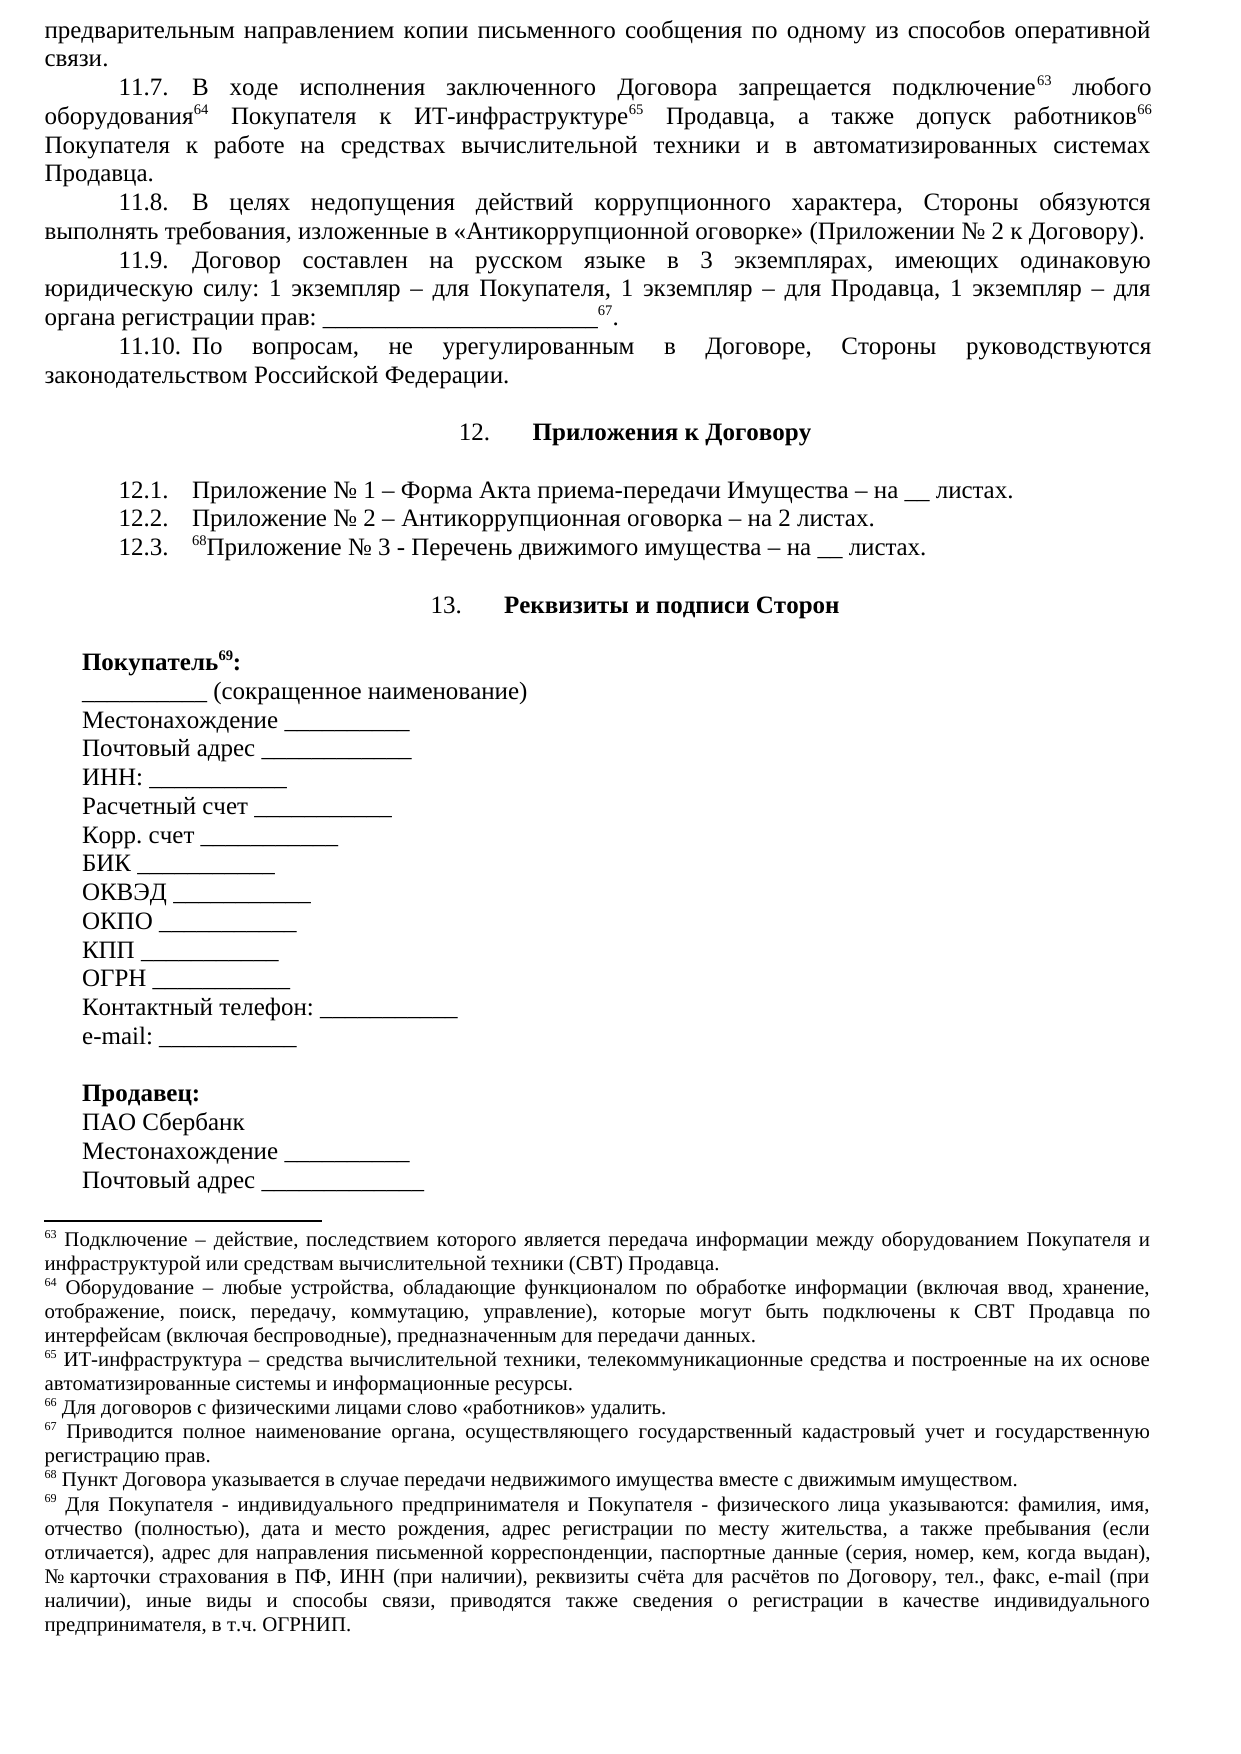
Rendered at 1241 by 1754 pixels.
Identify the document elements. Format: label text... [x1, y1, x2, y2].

text Корр. счет ___________ [44, 820, 1152, 848]
text Покупатель: [44, 647, 1152, 676]
text Расчетный счет ___________ [44, 791, 1152, 820]
text Продавец: [44, 1078, 1152, 1107]
text ИНН: ___________ [44, 762, 1152, 791]
text Контактный телефон: ___________ [44, 992, 1152, 1021]
text __________ (сокращенное наименование) [44, 676, 1152, 705]
text Почтовый адрес ____________ [44, 733, 1152, 762]
list В ходе исполнения заключенного Договора запрещается подключение любого оборудования Покупателя к ИТ-инфраструктуре Продавца, а также допуск работников Покупателя к работе на средствах вычислительной техники и в автоматизированных системах Продавца. [44, 72, 1152, 187]
text ОГРН ___________ [44, 963, 1152, 992]
list Реквизиты и подписи Сторон [44, 590, 1152, 618]
text ОКПО ___________ [44, 906, 1152, 935]
text Местонахождение __________ [44, 1136, 1152, 1165]
list По вопросам, не урегулированным в Договоре, Стороны руководствуются законодательством Российской Федерации. [44, 331, 1152, 388]
list Приложение № 3 - Перечень движимого имущества – на __ листах. [44, 532, 1152, 561]
text e-mail: ___________ [44, 1021, 1152, 1050]
text КПП ___________ [44, 935, 1152, 963]
list Договор составлен на русском языке в 3 экземплярах, имеющих одинаковую юридическую силу: 1 экземпляр – для Покупателя, 1 экземпляр – для Продавца, 1 экземпляр – для органа регистрации прав: ______________________. [44, 245, 1152, 331]
text ОКВЭД ___________ [44, 877, 1152, 906]
list Приложение № 1 – Форма Акта приема-передачи Имущества – на __ листах. [44, 475, 1152, 503]
list Приложения к Договору [44, 417, 1152, 446]
text Почтовый адрес _____________ [44, 1165, 1152, 1193]
text Местонахождение __________ [44, 705, 1152, 733]
list Приложение № 2 – Антикоррупционная оговорка – на 2 листах. [44, 503, 1152, 532]
text БИК ___________ [44, 848, 1152, 877]
text ПАО Сбербанк [44, 1107, 1152, 1136]
list В целях недопущения действий коррупционного характера, Стороны обязуются выполнять требования, изложенные в «Антикоррупционной оговорке» (Приложении № 2 к Договору). [44, 187, 1152, 245]
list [44, 15, 1152, 72]
